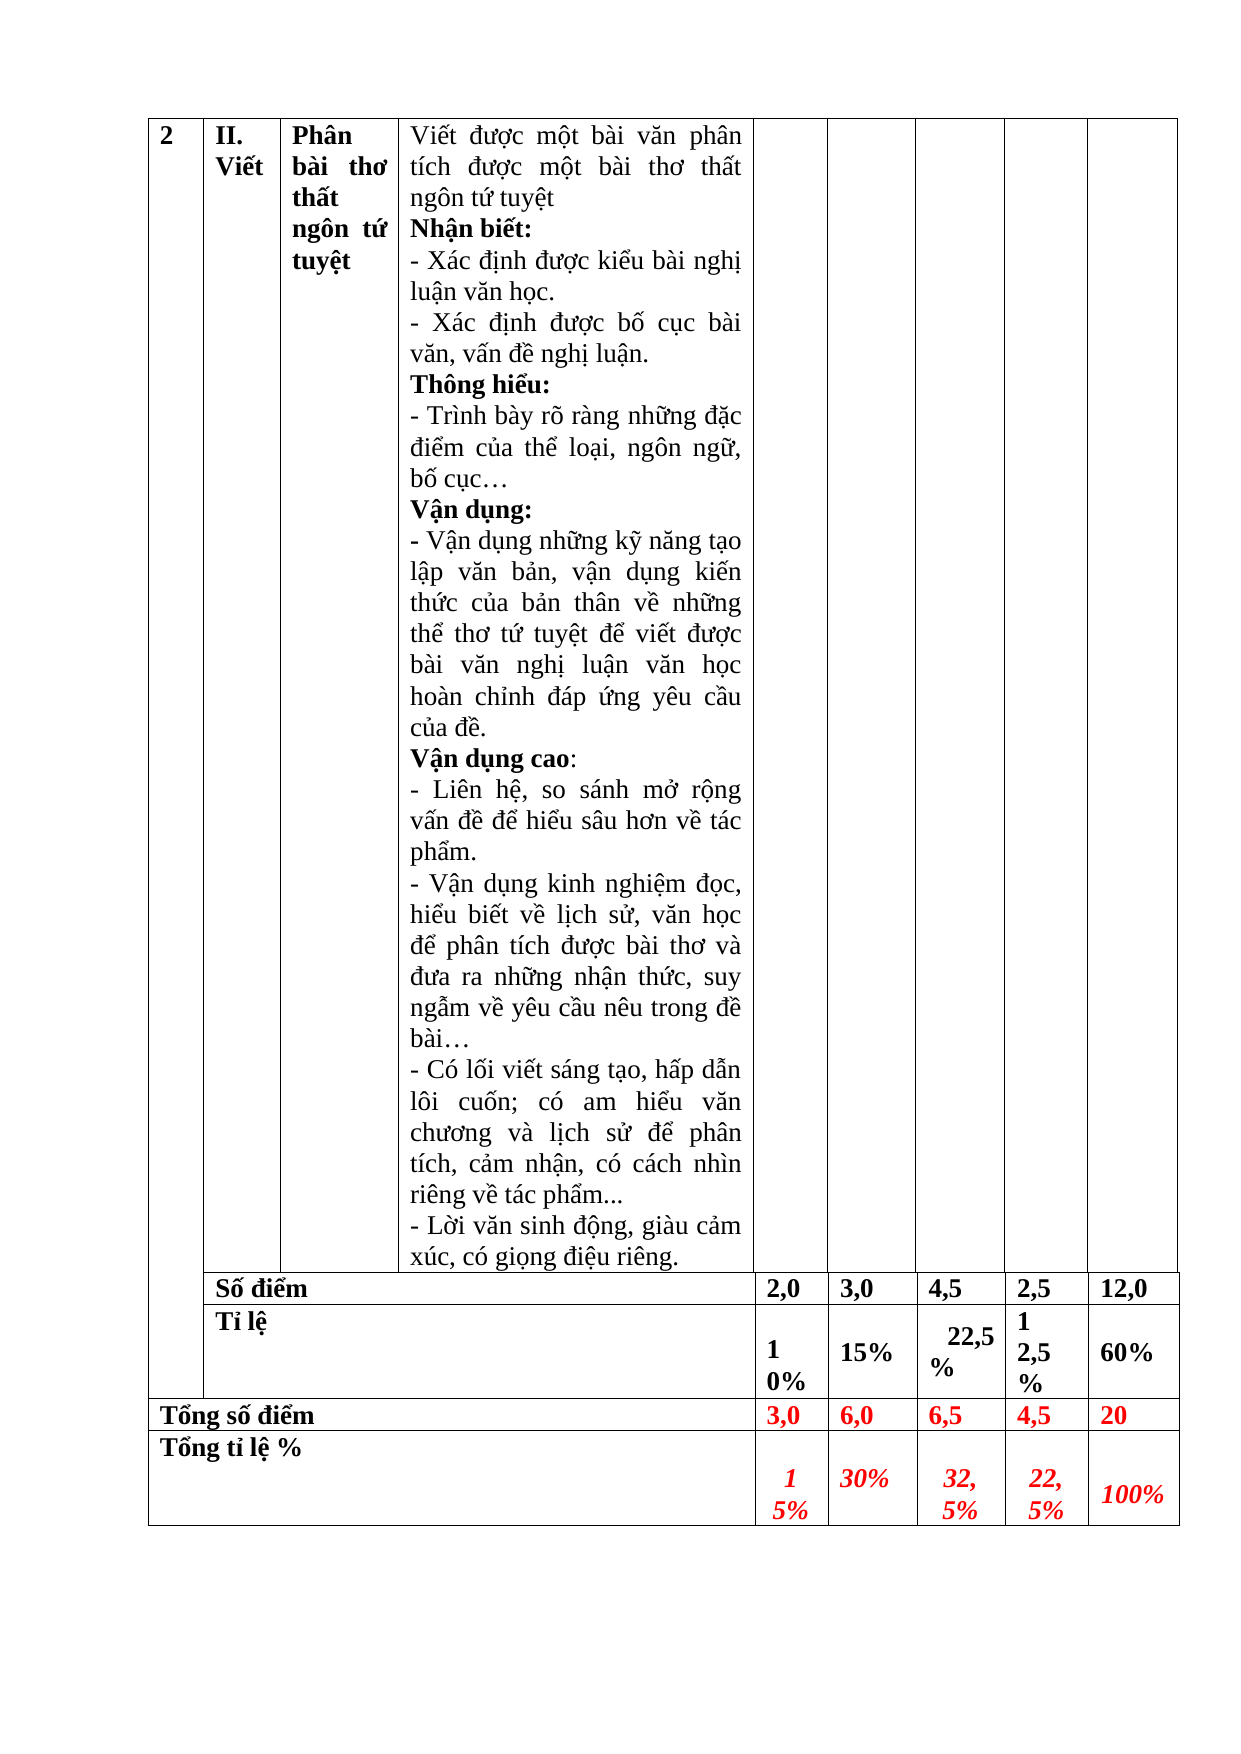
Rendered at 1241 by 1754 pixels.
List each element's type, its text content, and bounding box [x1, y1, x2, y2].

table_cell 15% [756, 1431, 828, 1525]
table_cell [754, 119, 827, 1272]
table_cell II. Viết [204, 119, 280, 1272]
table_cell Tỉ lệ [204, 1305, 755, 1398]
table_cell 22,5% [1006, 1431, 1088, 1525]
table_cell [828, 119, 915, 1272]
table_cell 2 [149, 119, 203, 1398]
table_cell 6,0 [829, 1399, 917, 1430]
table_cell 22,5 % [918, 1305, 1005, 1398]
table_cell 12,0 [1089, 1273, 1179, 1304]
table_cell Số điểm [204, 1273, 755, 1304]
table_cell Phân bài thơ thất ngôn tứ tuyệt [281, 119, 398, 1272]
table_cell 2,5 [1006, 1273, 1088, 1304]
table_cell 30% [829, 1431, 917, 1525]
table_cell [1005, 119, 1087, 1272]
table_cell [916, 119, 1004, 1272]
table_cell 32,5% [918, 1431, 1005, 1525]
table_cell 3,0 [829, 1273, 917, 1304]
table_cell 10% [756, 1305, 828, 1398]
table_cell Viết được một bài văn phân tích được một bài thơ thất ngôn tứ tuyệt Nhận biết: - Xác định được kiểu bài nghị luận văn học. - Xác định được bố cục bài văn, vấn đề nghị luận. Thông hiểu: - Trình bày rõ ràng những đặc điểm của thể loại, ngôn ngữ, bố cục… Vận dụng: - Vận dụng những kỹ năng tạo lập văn bản, vận dụng kiến thức của bản thân về những thể thơ tứ tuyệt để viết được bài văn nghị luận văn học hoàn chỉnh đáp ứng yêu cầu của đề. Vận dụng cao: - Liên hệ, so sánh mở rộng vấn đề để hiểu sâu hơn về tác phẩm. - Vận dụng kinh nghiệm đọc, hiểu biết về lịch sử, văn học để phân tích được bài thơ và đưa ra những nhận thức, suy ngẫm về yêu cầu nêu trong đề bài… - Có lối viết sáng tạo, hấp dẫn lôi cuốn; có am hiểu văn chương và lịch sử để phân tích, cảm nhận, có cách nhìn riêng về tác phẩm... - Lời văn sinh động, giàu cảm xúc, có giọng điệu riêng. [399, 119, 753, 1272]
table_cell 12,5% [1006, 1305, 1088, 1398]
table_cell 4,5 [1006, 1399, 1088, 1430]
table_cell 20 [1089, 1399, 1179, 1430]
table_cell Tổng số điểm [149, 1399, 755, 1430]
table_cell [1088, 119, 1177, 1272]
table_cell 6,5 [918, 1399, 1005, 1430]
table_cell 100% [1089, 1431, 1179, 1525]
table_cell 4,5 [918, 1273, 1005, 1304]
table_cell 2,0 [756, 1273, 828, 1304]
table_cell 60% [1089, 1305, 1179, 1398]
table_cell Tổng tỉ lệ % [149, 1431, 755, 1525]
table_cell 3,0 [756, 1399, 828, 1430]
table_cell 15% [829, 1305, 917, 1398]
